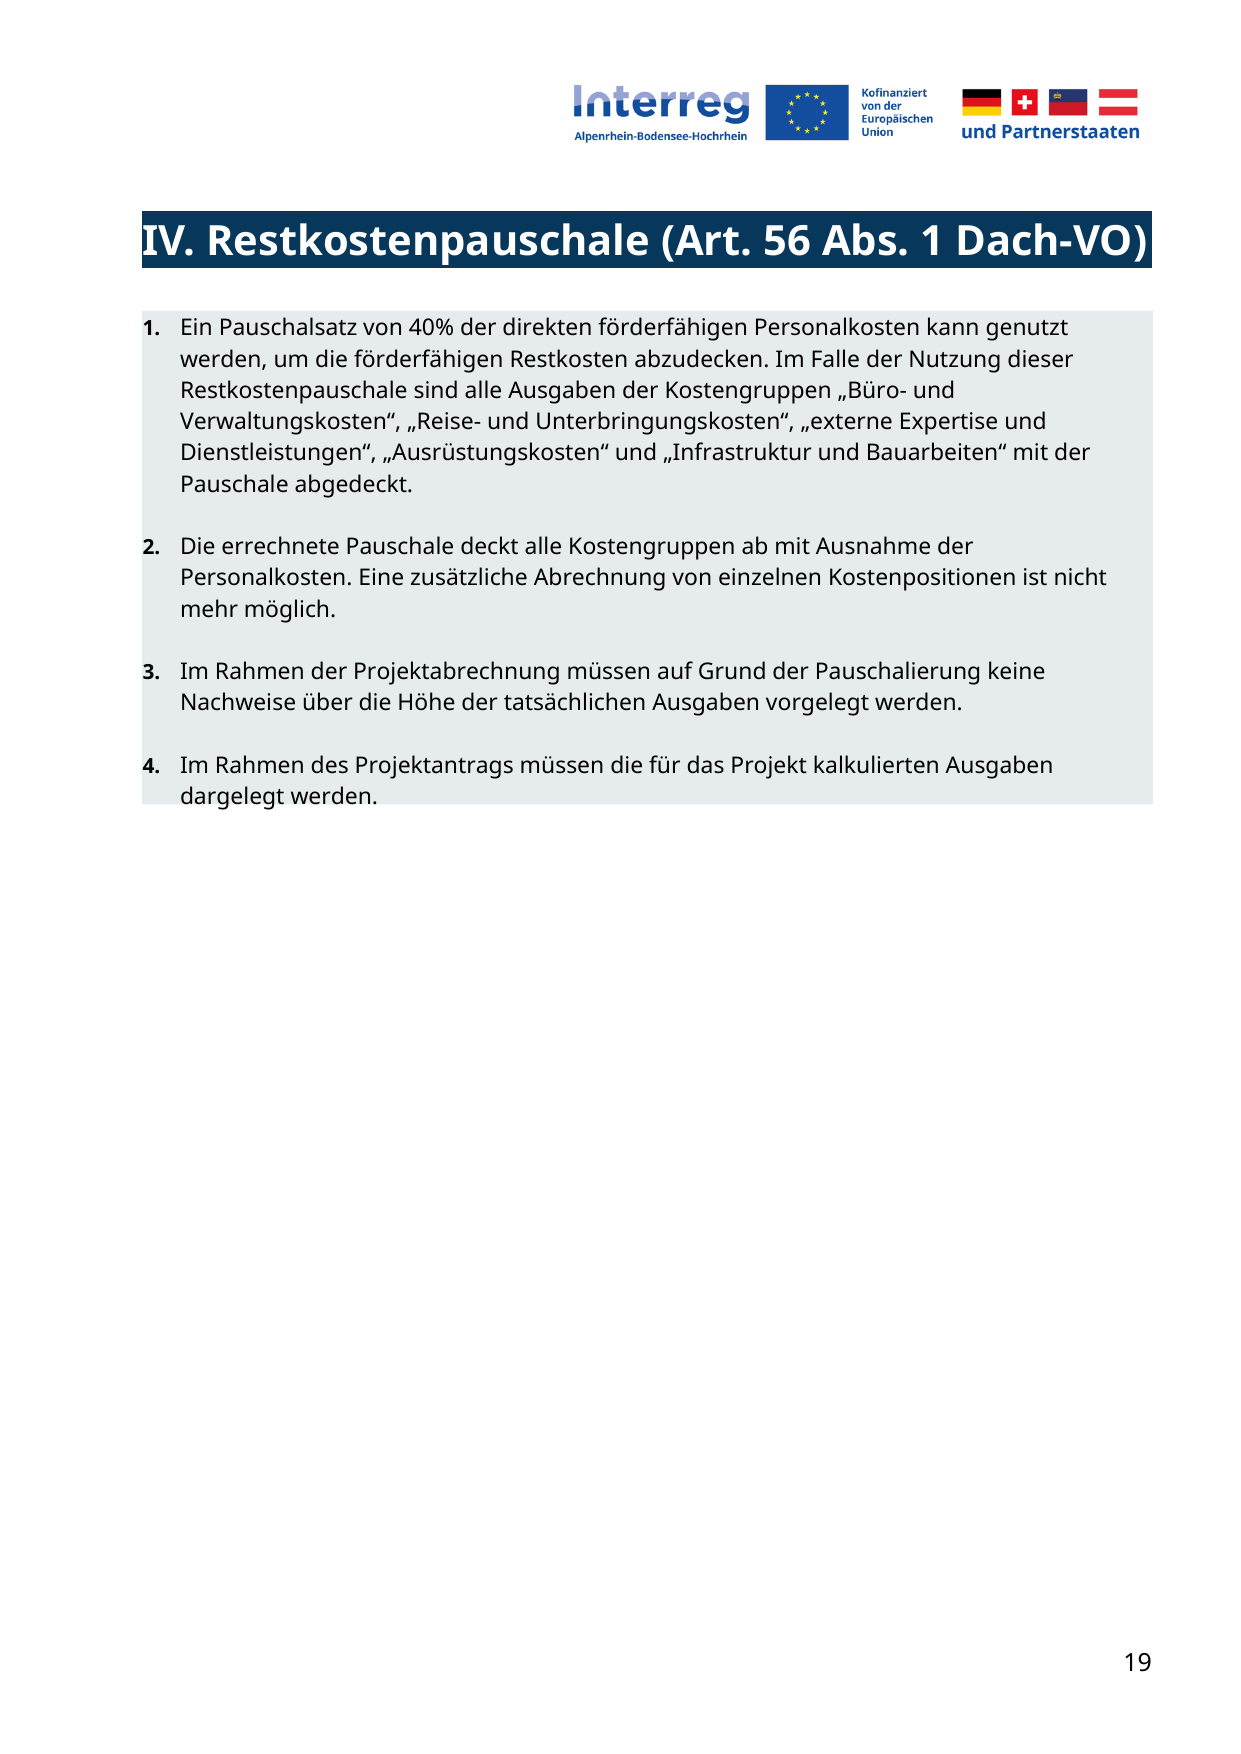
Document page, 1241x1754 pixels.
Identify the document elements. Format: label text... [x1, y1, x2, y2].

list Im Rahmen des Projektantrags müssen die für das Projekt kalkulierten Ausgaben dargelegt werden. [142, 749, 1152, 811]
subtitle IV. Restkostenpauschale (Art. 56 Abs. 1 Dach-VO) [142, 211, 1152, 268]
list Im Rahmen der Projektabrechnung müssen auf Grund der Pauschalierung keine Nachweise über die Höhe der tatsächlichen Ausgaben vorgelegt werden. [142, 655, 1152, 749]
picture [566, 76, 1152, 149]
list Die errechnete Pauschale deckt alle Kostengruppen ab mit Ausnahme der Personalkosten. Eine zusätzliche Abrechnung von einzelnen Kostenpositionen ist nicht mehr möglich. [142, 530, 1152, 655]
list Ein Pauschalsatz von 40% der direkten förderfähigen Personalkosten kann genutzt werden, um die förderfähigen Restkosten abzudecken. Im Falle der Nutzung dieser Restkostenpauschale sind alle Ausgaben der Kostengruppen „Büro- und Verwaltungskosten“, „Reise- und Unterbringungskosten“, „externe Expertise und Dienstleistungen“, „Ausrüstungskosten“ und „Infrastruktur und Bauarbeiten“ mit der Pauschale abgedeckt. [142, 311, 1152, 530]
